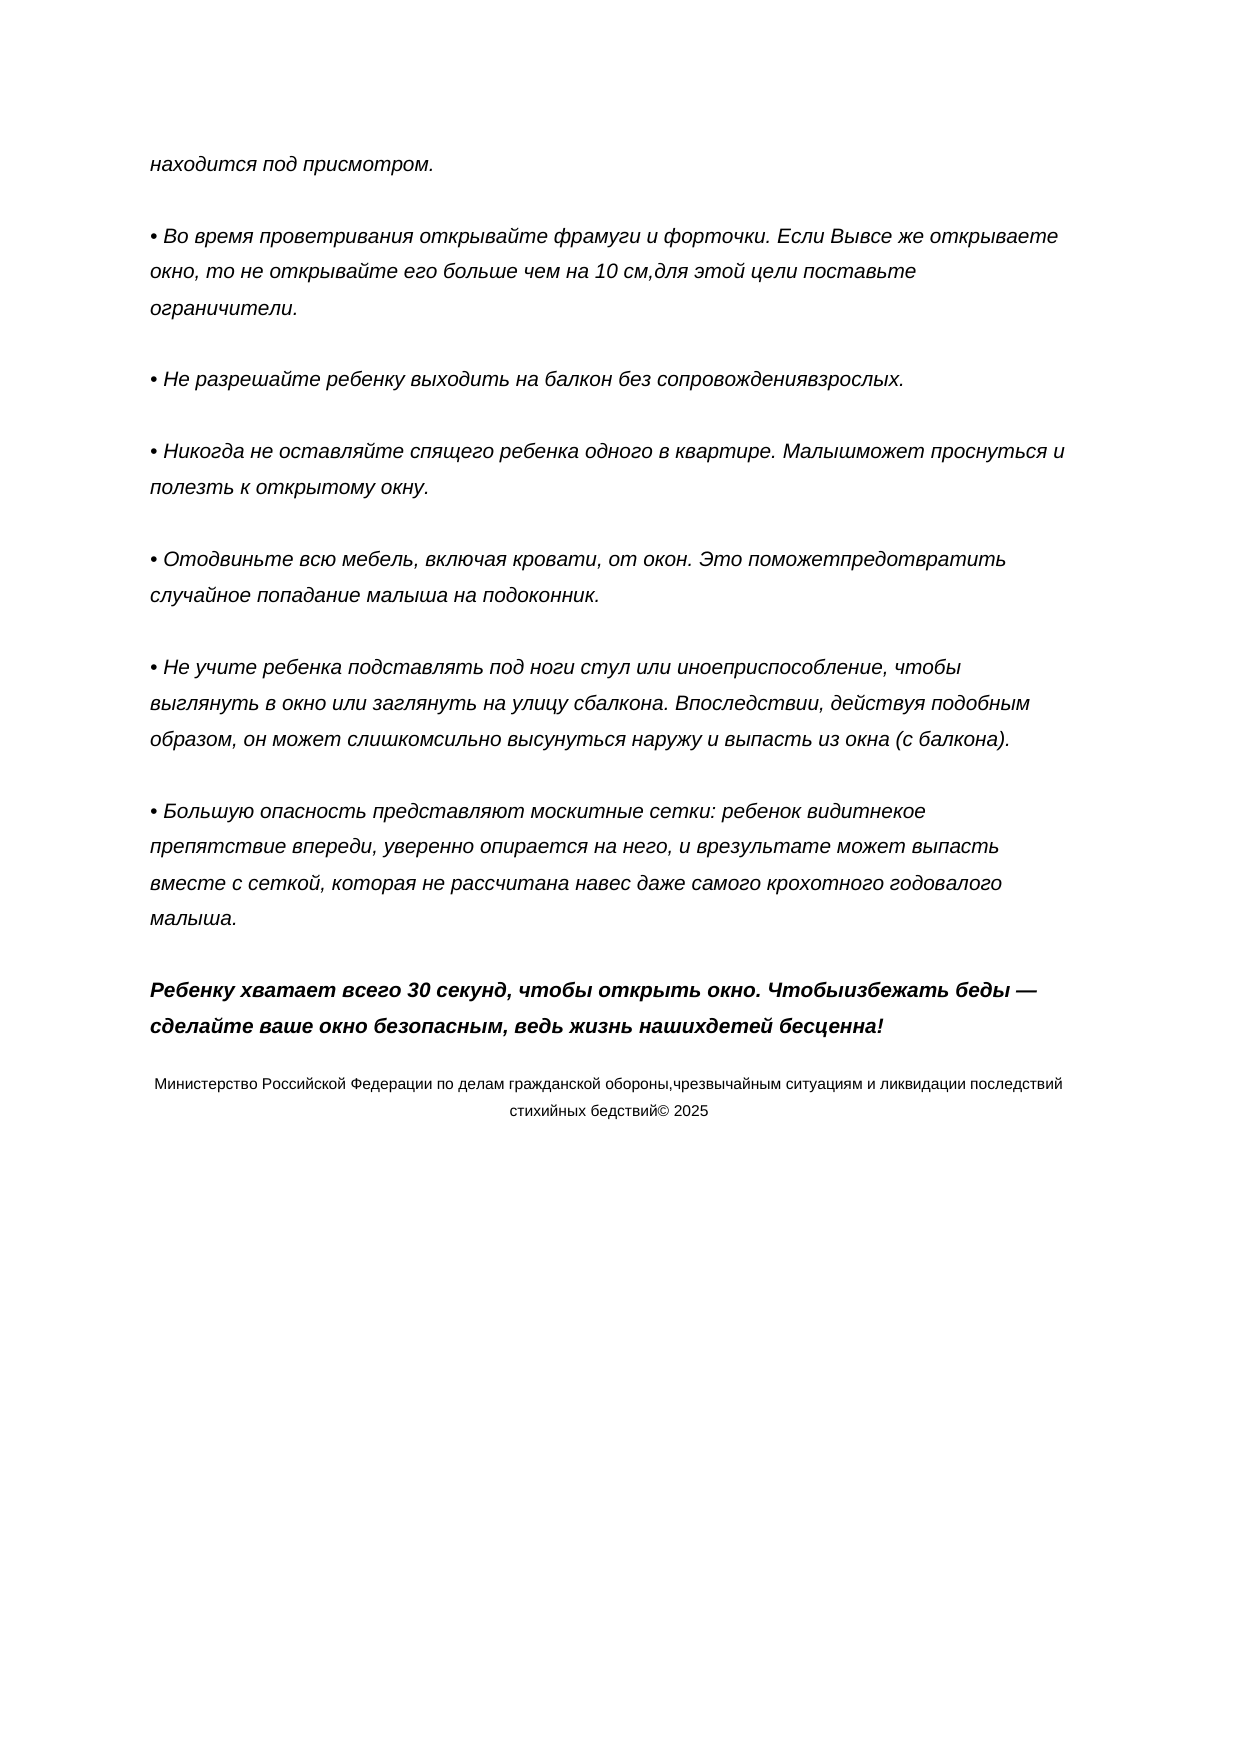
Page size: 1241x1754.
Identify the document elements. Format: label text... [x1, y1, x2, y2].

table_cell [140, 150, 1078, 1075]
table_cell Министерство Российской Федерации по делам гражданской обороны,чрезвычайным ситуациям и ликвидации последствий стихийных бедствий© 2025 [140, 1075, 1078, 1157]
